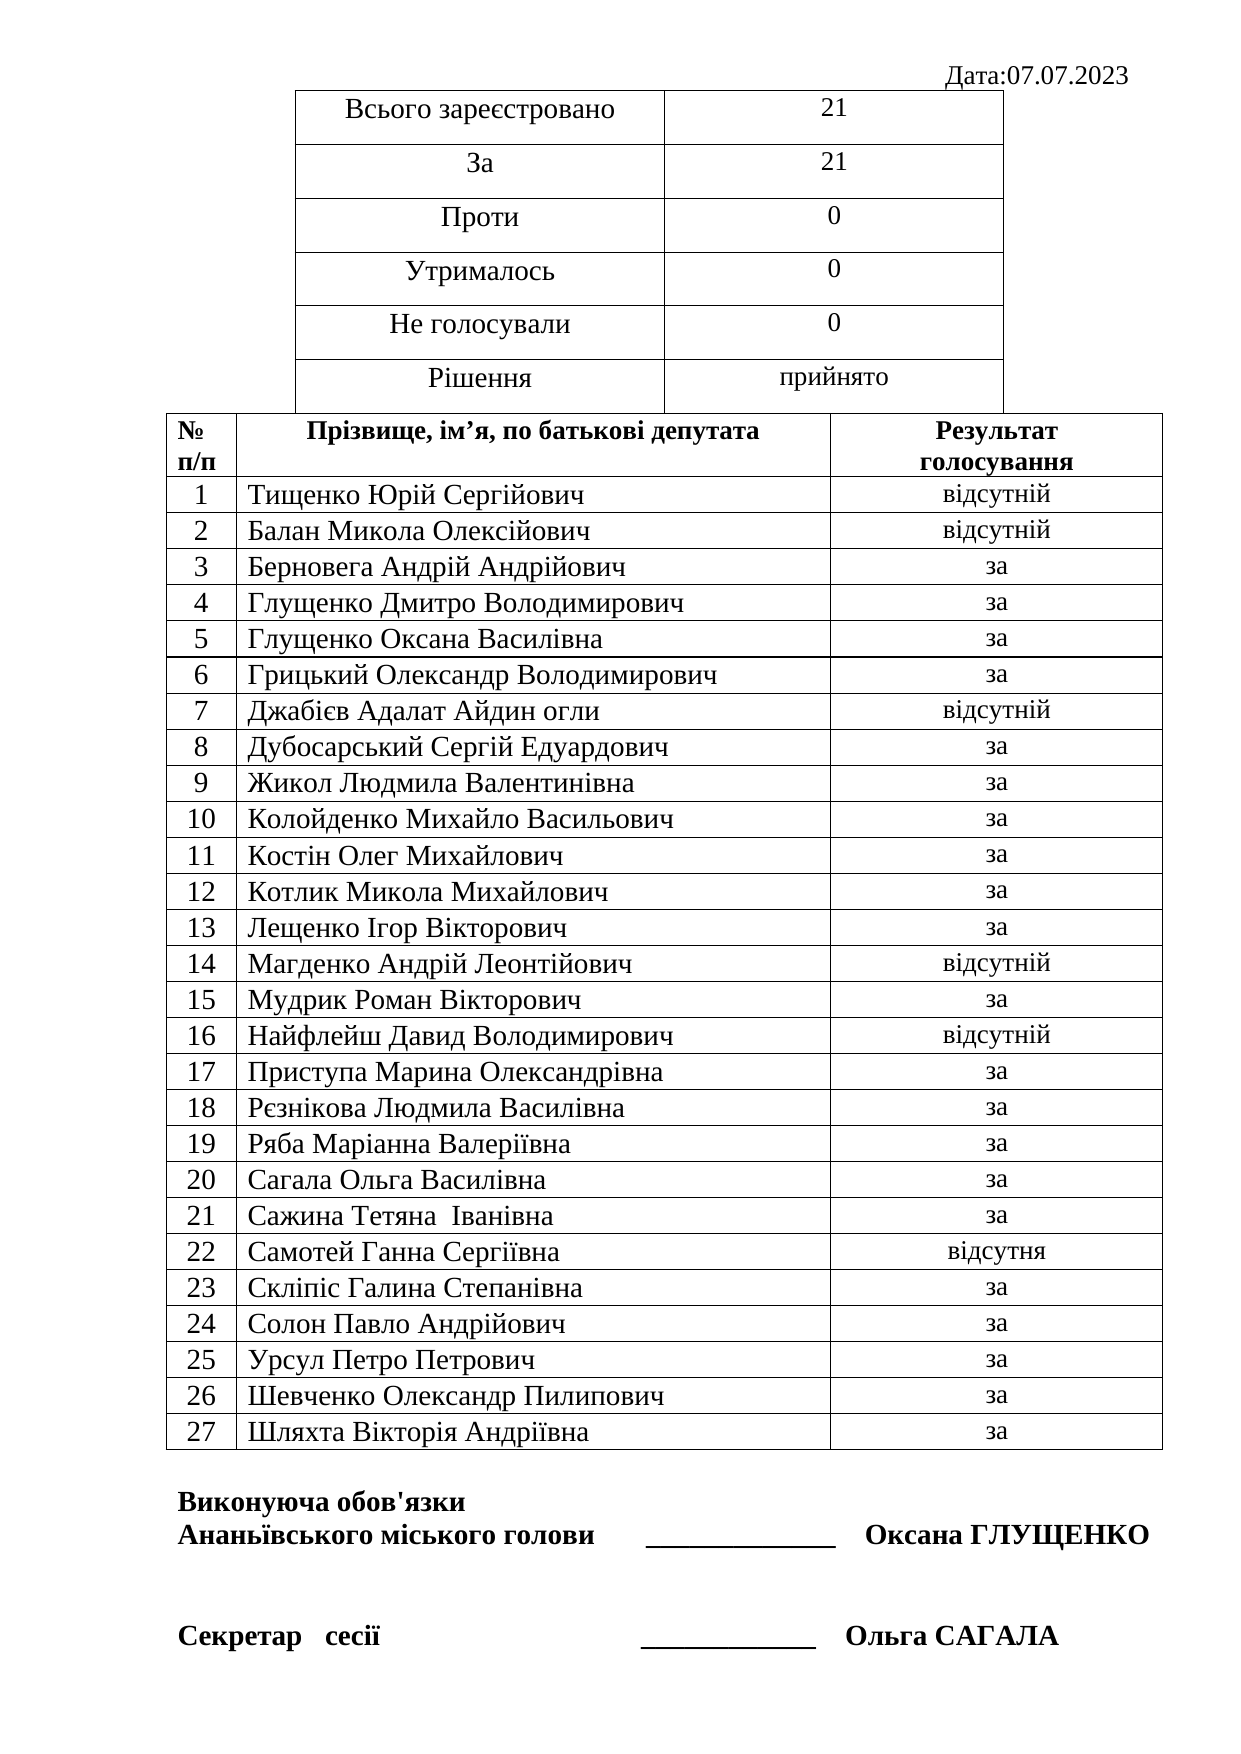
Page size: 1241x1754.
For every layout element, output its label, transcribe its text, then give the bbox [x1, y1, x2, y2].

table_cell 19 [167, 1126, 236, 1161]
table_cell Жикол Людмила Валентинівна [237, 766, 830, 801]
table_cell відсутній [831, 946, 1162, 981]
table_cell відсутній [831, 513, 1162, 548]
table_cell Костін Олег Михайлович [237, 838, 830, 873]
table_cell Балан Микола Олексійович [237, 513, 830, 548]
table_cell Шляхта Вікторія Андріївна [237, 1414, 830, 1449]
table_cell за [831, 621, 1162, 656]
table_cell 22 [167, 1234, 236, 1269]
table_cell Найфлейш Давид Володимирович [237, 1018, 830, 1053]
table_cell Берновега Андрій Андрійович [237, 549, 830, 584]
table_cell 0 [665, 199, 1003, 252]
table_cell Самотей Ганна Сергіївна [237, 1234, 830, 1269]
text Виконуюча обов'язки [177, 1484, 1152, 1517]
table_cell 21 [167, 1198, 236, 1233]
table_cell 25 [167, 1342, 236, 1377]
table_cell Грицький Олександр Володимирович [237, 658, 830, 692]
table_cell за [831, 658, 1162, 692]
table_cell Дубосарський Сергій Едуардович [237, 730, 830, 764]
table_cell 10 [167, 802, 236, 837]
table_cell Рішення [296, 360, 664, 413]
table_header 21 [665, 91, 1003, 144]
table_cell Скліпіс Галина Степанівна [237, 1270, 830, 1305]
table_cell Котлик Микола Михайлович [237, 874, 830, 909]
table_cell за [831, 730, 1162, 764]
table_cell Джабієв Адалат Айдин огли [237, 694, 830, 728]
table_cell № п/п [167, 414, 236, 476]
table_cell за [831, 766, 1162, 801]
table_cell Сагала Ольга Василівна [237, 1162, 830, 1197]
table_cell 11 [167, 838, 236, 873]
table_cell Магденко Андрій Леонтійович [237, 946, 830, 981]
table_cell Результат голосування [831, 414, 1162, 476]
text Дата:07.07.2023 [177, 59, 1152, 90]
table_cell Утрималось [296, 253, 664, 305]
table_cell 14 [167, 946, 236, 981]
text Секретар сесії ____________ Ольга САГАЛА [177, 1618, 1152, 1652]
table_cell 23 [167, 1270, 236, 1305]
table_cell За [296, 145, 664, 198]
table_cell за [831, 1126, 1162, 1161]
table_cell 9 [167, 766, 236, 801]
table_cell за [831, 1090, 1162, 1125]
table_cell Тищенко Юрій Сергійович [237, 477, 830, 512]
table_cell за [831, 910, 1162, 945]
table_cell Проти [296, 199, 664, 252]
table_cell за [831, 1414, 1162, 1449]
table_cell за [831, 874, 1162, 909]
table_cell 1 [167, 477, 236, 512]
table_cell 5 [167, 621, 236, 656]
table_cell 3 [167, 549, 236, 584]
table_cell Урсул Петро Петрович [237, 1342, 830, 1377]
table_cell 6 [167, 658, 236, 692]
table_cell 15 [167, 982, 236, 1017]
table_cell Лещенко Ігор Вікторович [237, 910, 830, 945]
table_cell за [831, 1162, 1162, 1197]
table_cell Ряба Маріанна Валеріївна [237, 1126, 830, 1161]
table_cell 8 [167, 730, 236, 764]
table_cell 13 [167, 910, 236, 945]
table_cell за [831, 1378, 1162, 1413]
table_cell відсутній [831, 1018, 1162, 1053]
table_cell Не голосували [296, 306, 664, 359]
table_cell Приступа Марина Олександрівна [237, 1054, 830, 1089]
table_cell 16 [167, 1018, 236, 1053]
table_cell 17 [167, 1054, 236, 1089]
table_cell 4 [167, 585, 236, 620]
table_cell за [831, 1342, 1162, 1377]
table_cell Мудрик Роман Вікторович [237, 982, 830, 1017]
table_cell Сажина Тетяна Іванівна [237, 1198, 830, 1233]
table_cell прийнято [665, 360, 1003, 413]
table_cell Глущенко Дмитро Володимирович [237, 585, 830, 620]
table_cell 20 [167, 1162, 236, 1197]
table_cell за [831, 1306, 1162, 1341]
table_cell Прізвище, ім’я, по батькові депутата [237, 414, 830, 476]
table_cell 18 [167, 1090, 236, 1125]
table_cell за [831, 1198, 1162, 1233]
table_cell 2 [167, 513, 236, 548]
text Ананьївського міського голови _____________ Оксана ГЛУЩЕНКО [177, 1517, 1152, 1551]
table_cell за [831, 802, 1162, 837]
table_cell за [831, 585, 1162, 620]
table_cell відсутня [831, 1234, 1162, 1269]
table_cell 0 [665, 306, 1003, 359]
table_cell 12 [167, 874, 236, 909]
table_header Всього зареєстровано [296, 91, 664, 144]
table_cell відсутній [831, 694, 1162, 728]
table_cell Колойденко Михайло Васильович [237, 802, 830, 837]
table_cell за [831, 549, 1162, 584]
table_cell за [831, 1270, 1162, 1305]
table_cell Рєзнікова Людмила Василівна [237, 1090, 830, 1125]
table_cell за [831, 838, 1162, 873]
table_cell 26 [167, 1378, 236, 1413]
table_cell Шевченко Олександр Пилипович [237, 1378, 830, 1413]
table_cell Солон Павло Андрійович [237, 1306, 830, 1341]
table_cell за [831, 1054, 1162, 1089]
table_cell 0 [665, 253, 1003, 305]
table_cell відсутній [831, 477, 1162, 512]
table_cell 7 [167, 694, 236, 728]
table_cell 21 [665, 145, 1003, 198]
table_cell 27 [167, 1414, 236, 1449]
table_cell за [831, 982, 1162, 1017]
table_cell 24 [167, 1306, 236, 1341]
table_cell Глущенко Оксана Василівна [237, 621, 830, 656]
